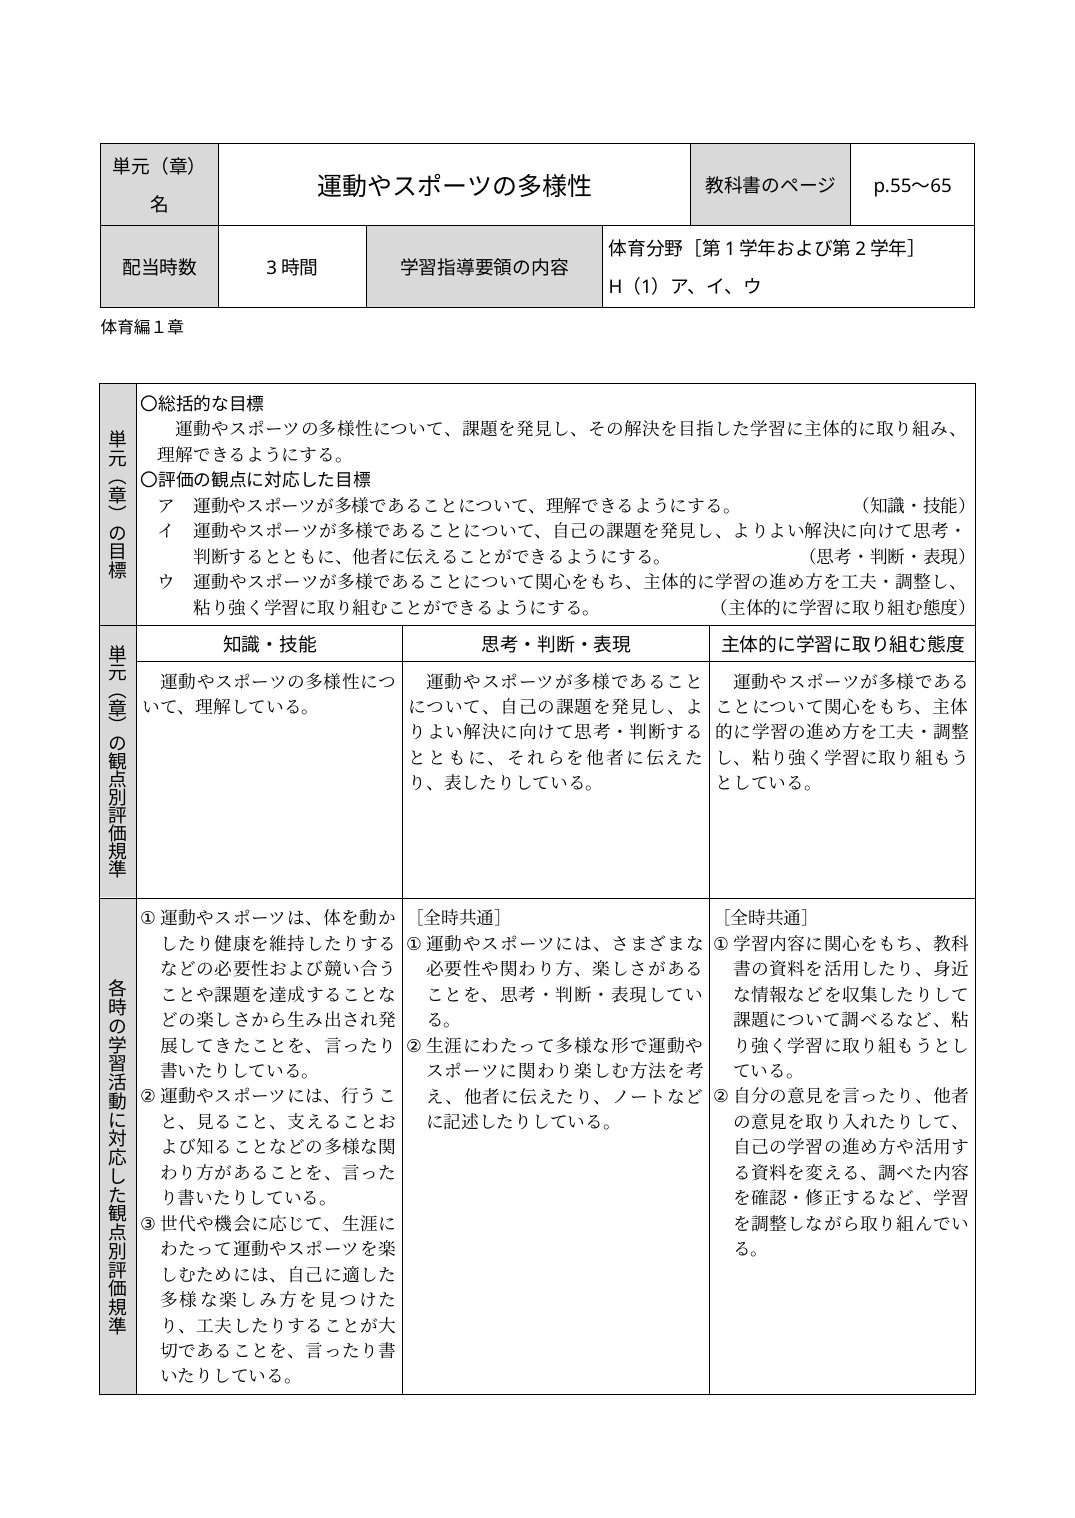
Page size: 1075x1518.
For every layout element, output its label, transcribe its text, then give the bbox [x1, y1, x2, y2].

table_header 教科書のページ [691, 144, 850, 225]
table_cell 運動やスポーツの多様性について、理解している。 [137, 662, 402, 897]
table_header 単元（章）名 [101, 144, 218, 225]
table_cell 単元（章）の観点別評価規準 [100, 626, 136, 897]
table_cell 運動やスポーツが多様であることについて、自己の課題を発見し、よりよい解決に向けて思考・判断するとともに、それらを他者に伝えたり、表したりしている。 [403, 662, 709, 897]
table_header 単元（章）の目標 [100, 384, 136, 625]
table_cell 知識・技能 [137, 626, 402, 661]
table_header 〇総括的な目標 運動やスポーツの多様性について、課題を発見し、その解決を目指した学習に主体的に取り組み、理解できるようにする。 〇評価の観点に対応した目標 ア 運動やスポーツが多様であることについて、理解できるようにする。 （知識・技能） イ 運動やスポーツが多様であることについて、自己の課題を発見し、よりよい解決に向けて思考・判断するとともに、他者に伝えることができるようにする。 （思考・判断・表現） ウ 運動やスポーツが多様であることについて関心をもち、主体的に学習の進め方を工夫・調整し、粘り強く学習に取り組むことができるようにする。 （主体的に学習に取り組む態度） [137, 384, 975, 625]
table_cell 主体的に学習に取り組む態度 [710, 626, 975, 661]
table_cell 学習指導要領の内容 [367, 226, 602, 307]
table_cell 3時間 [219, 226, 366, 307]
table_cell 各時の学習活動に対応した観点別評価規準 [100, 899, 136, 1394]
table_cell ① 運動やスポーツは、体を動かしたり健康を維持したりするなどの必要性および競い合うことや課題を達成することなどの楽しさから生み出され発展してきたことを、言ったり書いたりしている。 ② 運動やスポーツには、行うこと、見ること、支えることおよび知ることなどの多様な関わり方があることを、言ったり書いたりしている。 ③ 世代や機会に応じて、生涯にわたって運動やスポーツを楽しむためには、自己に適した多様な楽しみ方を見つけたり、工夫したりすることが大切であることを、言ったり書いたりしている。 [137, 899, 402, 1394]
table_cell 配当時数 [101, 226, 218, 307]
table_cell 体育分野［第1学年および第2学年］ H（1）ア、イ、ウ [603, 226, 974, 307]
table_cell 思考・判断・表現 [403, 626, 709, 661]
table_header p.55～65 [851, 144, 974, 225]
table_cell ［全時共通］ ① 学習内容に関心をもち、教科書の資料を活用したり、身近な情報などを収集したりして課題について調べるなど、粘り強く学習に取り組もうとしている。 ② 自分の意見を言ったり、他者の意見を取り入れたりして、自己の学習の進め方や活用する資料を変える、調べた内容を確認・修正するなど、学習を調整しながら取り組んでいる。 [710, 899, 975, 1394]
text 体育編１章 [100, 308, 974, 345]
table_cell ［全時共通］ ① 運動やスポーツには、さまざまな必要性や関わり方、楽しさがあることを、思考・判断・表現している。 ② 生涯にわたって多様な形で運動やスポーツに関わり楽しむ方法を考え、他者に伝えたり、ノートなどに記述したりしている。 [403, 899, 709, 1394]
table_cell 運動やスポーツが多様であることについて関心をもち、主体的に学習の進め方を工夫・調整し、粘り強く学習に取り組もうとしている。 [710, 662, 975, 897]
table_header 運動やスポーツの多様性 [219, 144, 690, 225]
